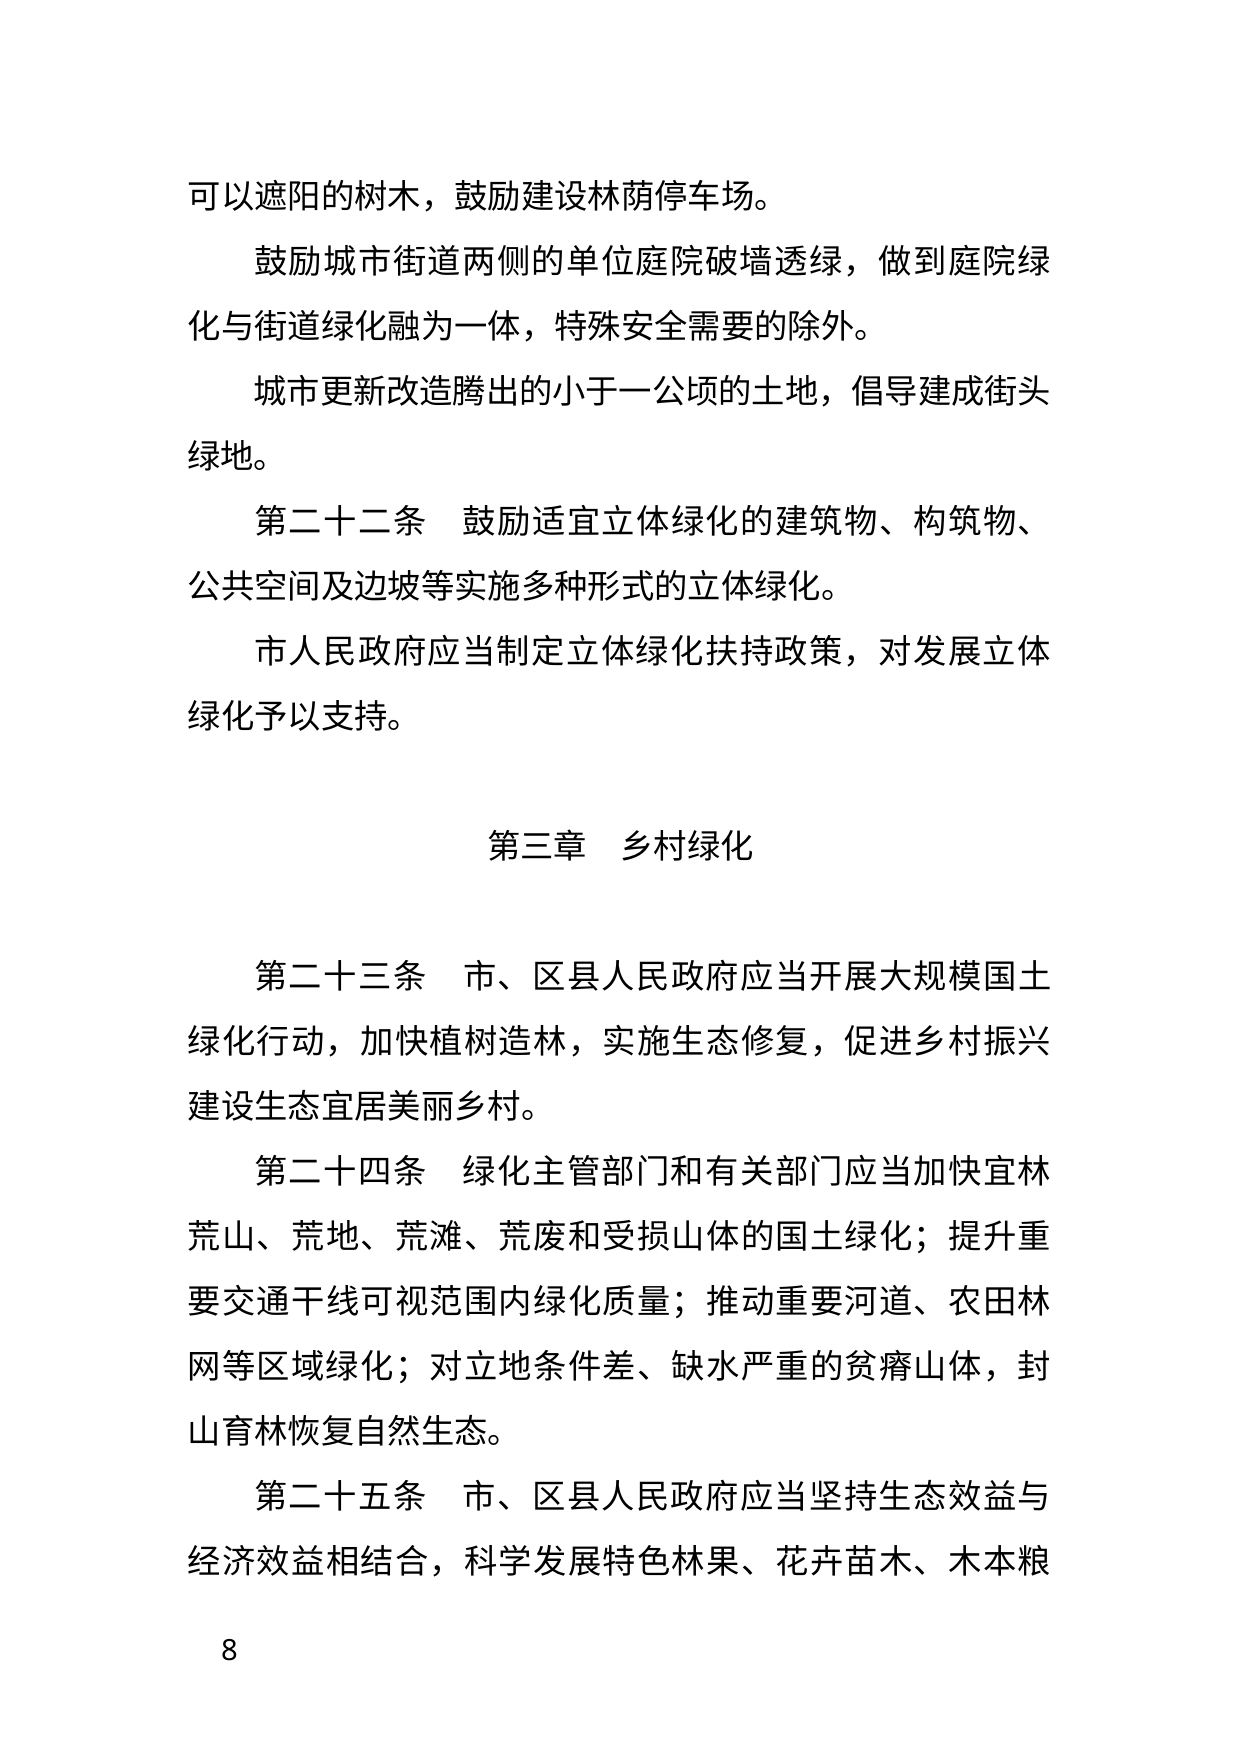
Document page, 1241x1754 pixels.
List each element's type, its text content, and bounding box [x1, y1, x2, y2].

text 第三章 乡村绿化 [187, 812, 1053, 877]
text 鼓励城市街道两侧的单位庭院破墙透绿，做到庭院绿化与街道绿化融为一体，特殊安全需要的除外。 [187, 227, 1053, 357]
text 第二十三条 市、区县人民政府应当开展大规模国土绿化行动，加快植树造林，实施生态修复，促进乡村振兴，建设生态宜居美丽乡村。 [187, 942, 1053, 1137]
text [187, 162, 1053, 227]
text 城市更新改造腾出的小于一公顷的土地，倡导建成街头绿地。 [187, 357, 1053, 487]
text 第二十二条 鼓励适宜立体绿化的建筑物、构筑物、公共空间及边坡等实施多种形式的立体绿化。 [187, 487, 1053, 617]
text 市人民政府应当制定立体绿化扶持政策，对发展立体绿化予以支持。 [187, 617, 1053, 747]
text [187, 1462, 1053, 1592]
text 第二十四条 绿化主管部门和有关部门应当加快宜林荒山、荒地、荒滩、荒废和受损山体的国土绿化；提升重要交通干线可视范围内绿化质量；推动重要河道、农田林网等区域绿化；对立地条件差、缺水严重的贫瘠山体，封山育林恢复自然生态。 [187, 1137, 1053, 1462]
